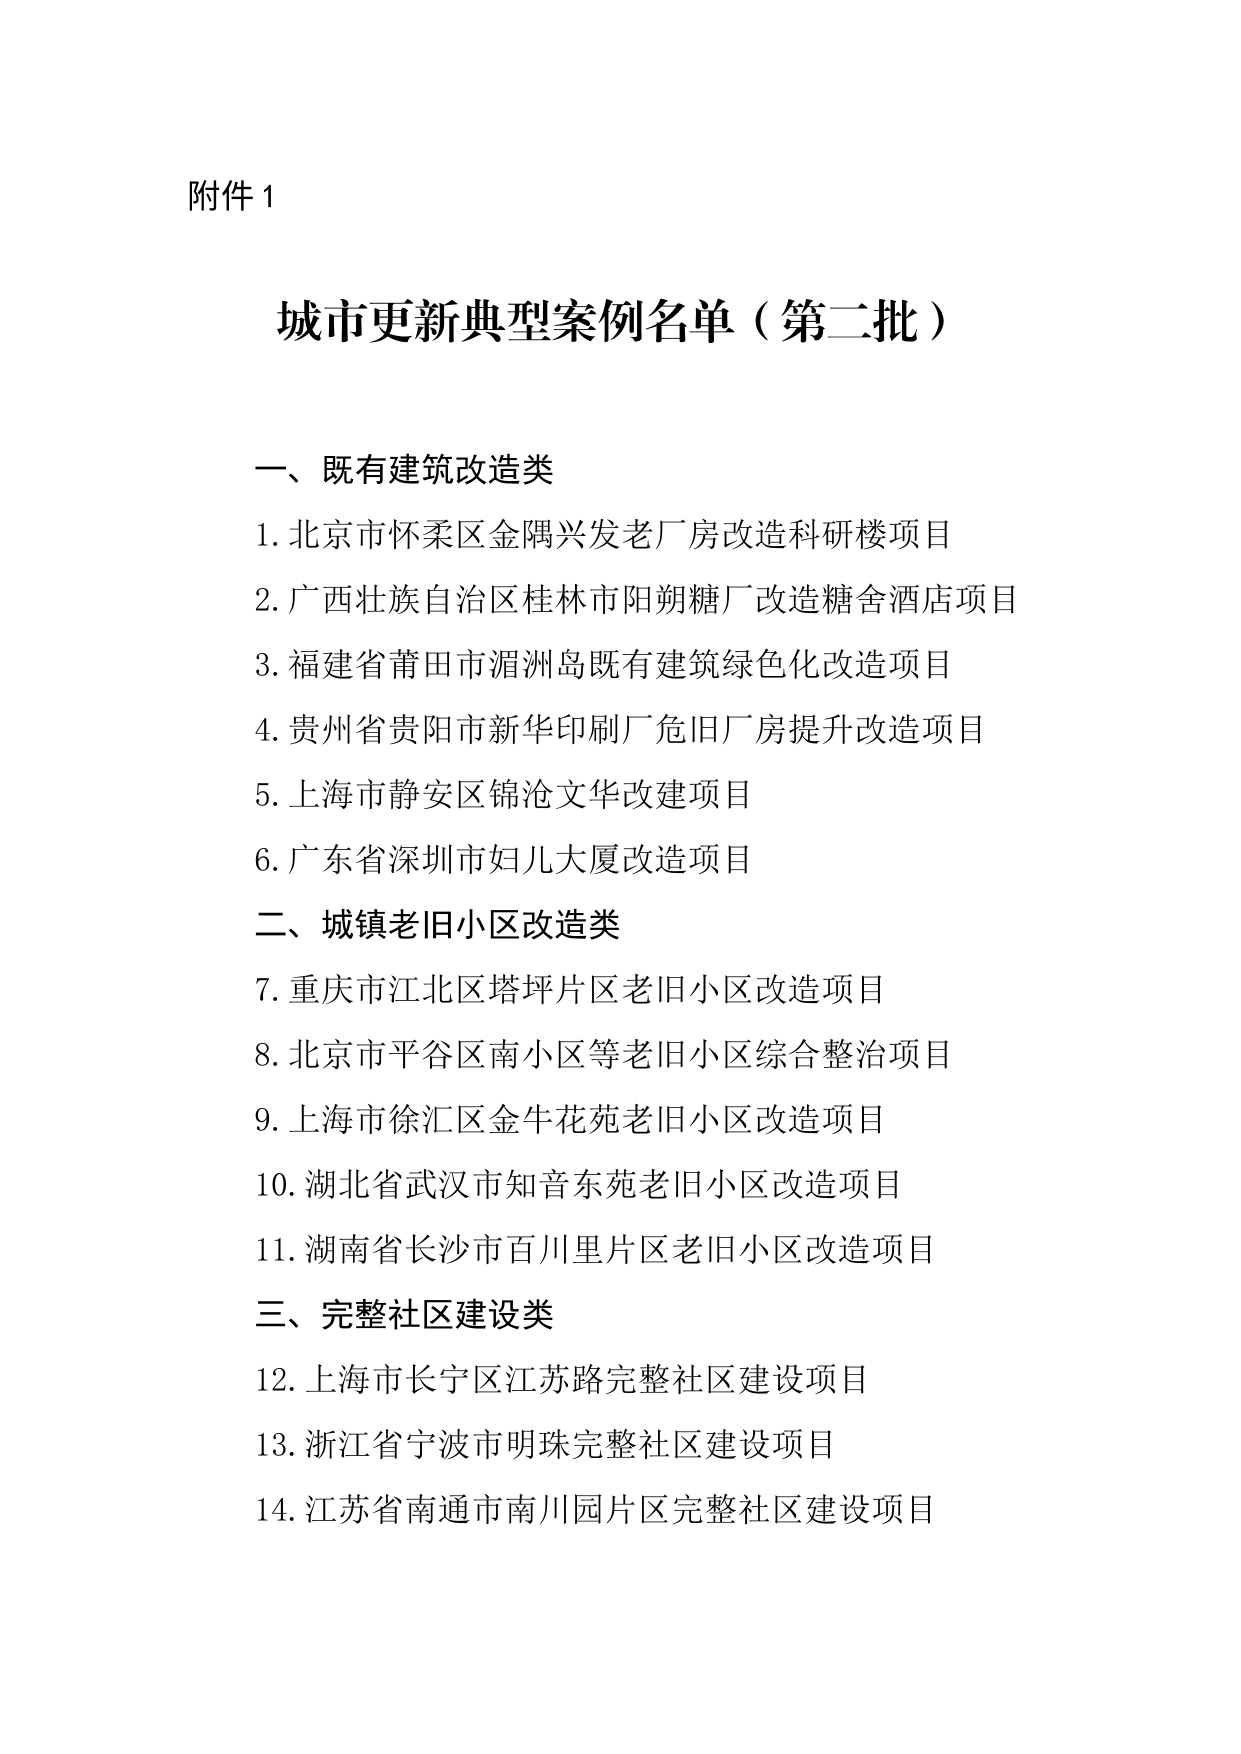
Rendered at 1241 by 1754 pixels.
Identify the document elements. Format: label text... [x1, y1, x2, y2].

list 6.广东省深圳市妇儿大厦改造项目 [187, 824, 1053, 889]
list 9.上海市徐汇区金牛花苑老旧小区改造项目 [187, 1084, 1053, 1149]
list 3.福建省莆田市湄洲岛既有建筑绿色化改造项目 [187, 629, 1053, 694]
list 11.湖南省长沙市百川里片区老旧小区改造项目 [187, 1214, 1053, 1279]
text 城市更新典型案例名单（第二批） [187, 292, 1053, 357]
list 14.江苏省南通市南川园片区完整社区建设项目 [187, 1474, 1053, 1539]
list 既有建筑改造类 [187, 434, 1053, 499]
list 完整社区建设类 [187, 1279, 1053, 1344]
list 5.上海市静安区锦沧文华改建项目 [187, 759, 1053, 824]
list 8.北京市平谷区南小区等老旧小区综合整治项目 [187, 1019, 1053, 1084]
list 10.湖北省武汉市知音东苑老旧小区改造项目 [187, 1149, 1053, 1214]
list 1.北京市怀柔区金隅兴发老厂房改造科研楼项目 [187, 499, 1053, 564]
list 城镇老旧小区改造类 [187, 889, 1053, 954]
list 4.贵州省贵阳市新华印刷厂危旧厂房提升改造项目 [187, 694, 1053, 759]
list 7.重庆市江北区塔坪片区老旧小区改造项目 [187, 954, 1053, 1019]
list 13.浙江省宁波市明珠完整社区建设项目 [187, 1409, 1053, 1474]
text 附件1 [187, 162, 1053, 227]
list 2.广西壮族自治区桂林市阳朔糖厂改造糖舍酒店项目 [187, 564, 1053, 629]
list 12.上海市长宁区江苏路完整社区建设项目 [187, 1344, 1053, 1409]
